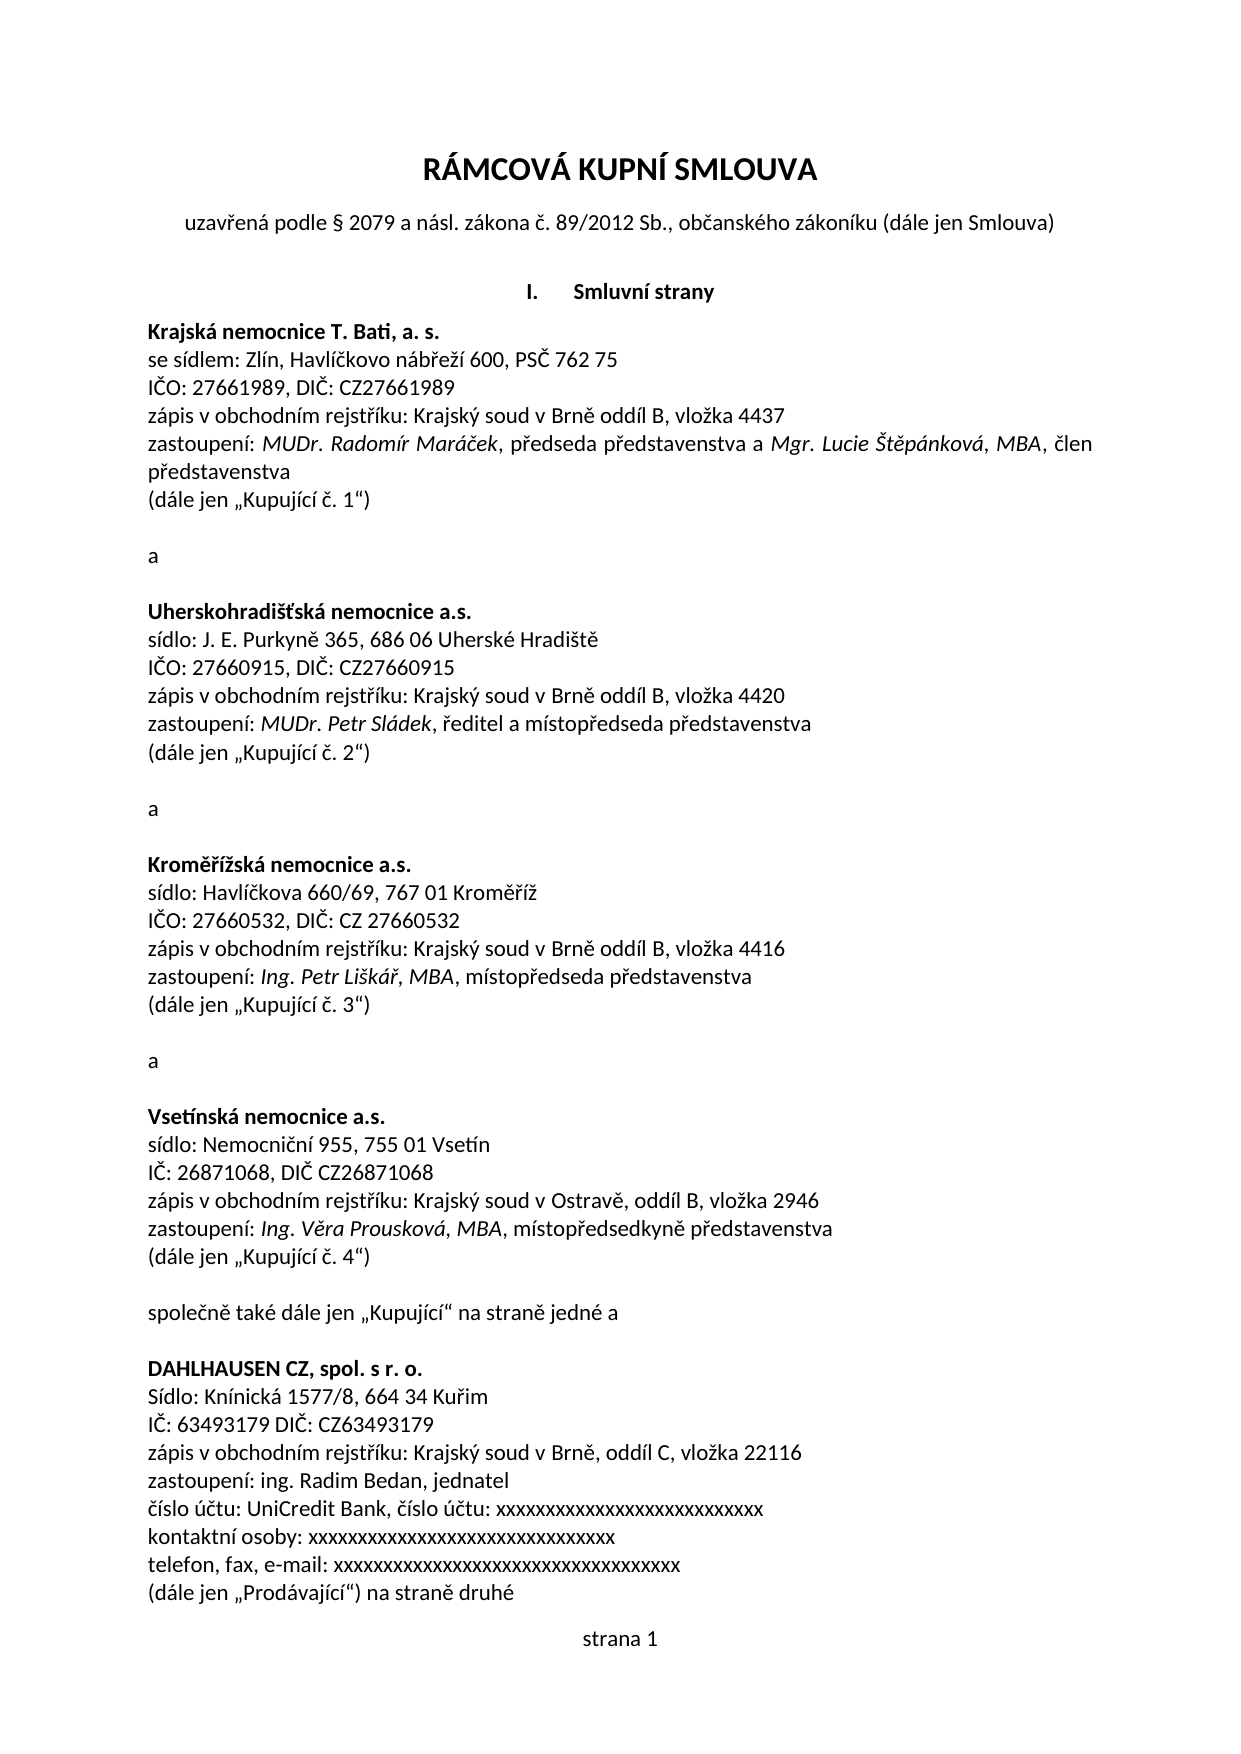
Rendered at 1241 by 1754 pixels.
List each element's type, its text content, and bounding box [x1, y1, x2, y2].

text zápis v obchodním rejstříku: Krajský soud v Brně oddíl B, vložka 4437 [148, 401, 1093, 429]
text a [148, 541, 1093, 569]
text se sídlem: Zlín, Havlíčkovo nábřeží 600, PSČ 762 75 [148, 345, 1093, 373]
text (dále jen „Kupující č. 3“) [148, 990, 1093, 1018]
text telefon, fax, e-mail: xxxxxxxxxxxxxxxxxxxxxxxxxxxxxxxxxxx [148, 1550, 1093, 1578]
text zápis v obchodním rejstříku: Krajský soud v Brně oddíl B, vložka 4420 [148, 682, 1093, 709]
text a [148, 794, 1093, 822]
text sídlo: Havlíčkova 660/69, 767 01 Kroměříž [148, 878, 1093, 906]
text DAHLHAUSEN CZ, spol. s r. o. [148, 1354, 1093, 1382]
text zastoupení: Ing. Věra Prousková, MBA, místopředsedkyně představenstva [148, 1214, 1093, 1242]
text IČO: 27660532, DIČ: CZ 27660532 [148, 906, 1093, 934]
text uzavřená podle § 2079 a násl. zákona č. 89/2012 Sb., občanského zákoníku (dále jen Smlouva) [148, 208, 1093, 236]
text společně také dále jen „Kupující“ na straně jedné a [148, 1298, 1093, 1326]
text zastoupení: ing. Radim Bedan, jednatel [148, 1466, 1093, 1494]
text zastoupení: Ing. Petr Liškář, MBA, místopředseda představenstva [148, 962, 1093, 990]
text zápis v obchodním rejstříku: Krajský soud v Ostravě, oddíl B, vložka 2946 [148, 1186, 1093, 1214]
text Krajská nemocnice T. Bati, a. s. [148, 317, 1093, 345]
text IČO: 27661989, DIČ: CZ27661989 [148, 373, 1093, 401]
text (dále jen „Kupující č. 2“) [148, 738, 1093, 766]
list Smluvní strany [148, 277, 1093, 305]
text a [148, 1046, 1093, 1074]
text IČO: 27660915, DIČ: CZ27660915 [148, 653, 1111, 682]
text zápis v obchodním rejstříku: Krajský soud v Brně oddíl B, vložka 4416 [148, 934, 1093, 962]
text zastoupení: MUDr. Radomír Maráček, předseda představenstva a Mgr. Lucie Štěpánková, MBA, člen představenstva [148, 429, 1093, 485]
text číslo účtu: UniCredit Bank, číslo účtu: xxxxxxxxxxxxxxxxxxxxxxxxxxx [148, 1494, 1093, 1522]
text Sídlo: Knínická 1577/8, 664 34 Kuřim [148, 1382, 1093, 1410]
text zápis v obchodním rejstříku: Krajský soud v Brně, oddíl C, vložka 22116 [148, 1438, 1093, 1466]
text IČ: 26871068, DIČ CZ26871068 [148, 1158, 1093, 1186]
text Uherskohradišťská nemocnice a.s. [148, 597, 1111, 626]
text zastoupení: MUDr. Petr Sládek, ředitel a místopředseda představenstva [148, 709, 1093, 738]
text sídlo: J. E. Purkyně 365, 686 06 Uherské Hradiště [148, 626, 1111, 653]
text (dále jen „Kupující č. 4“) [148, 1242, 1093, 1270]
text RÁMCOVÁ KUPNÍ SMLOUVA [148, 148, 1093, 188]
text kontaktní osoby: xxxxxxxxxxxxxxxxxxxxxxxxxxxxxxx [148, 1522, 1093, 1550]
text Vsetínská nemocnice a.s. [148, 1102, 1093, 1130]
text Kroměřížská nemocnice a.s. [148, 850, 1093, 878]
text (dále jen „Prodávající“) na straně druhé [148, 1578, 1093, 1606]
text (dále jen „Kupující č. 1“) [148, 485, 1093, 513]
text IČ: 63493179 DIČ: CZ63493179 [148, 1410, 1093, 1438]
text sídlo: Nemocniční 955, 755 01 Vsetín [148, 1130, 1093, 1158]
